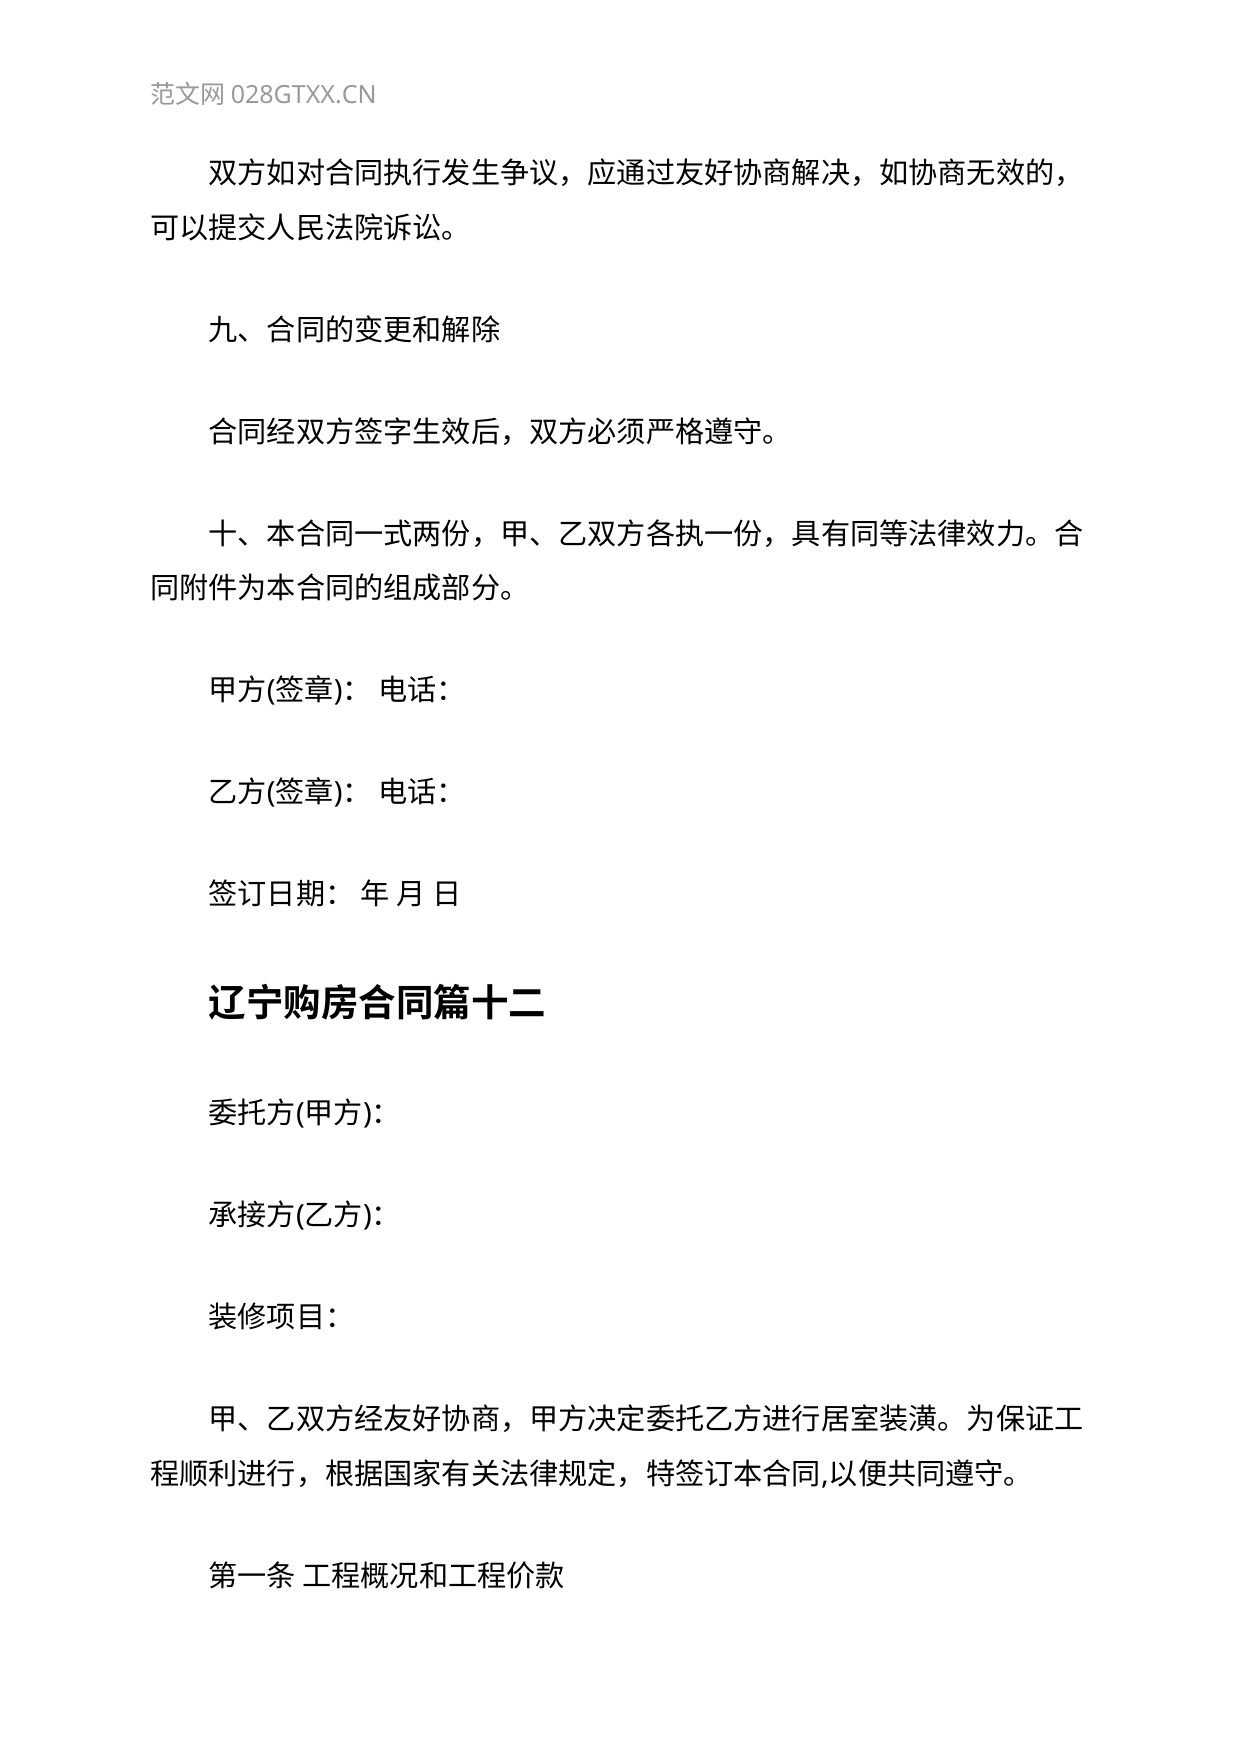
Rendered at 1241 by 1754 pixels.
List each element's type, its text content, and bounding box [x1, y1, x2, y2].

text 装修项目： [150, 1294, 1090, 1336]
text 甲方(签章)： 电话： [150, 667, 1090, 709]
text 承接方(乙方)： [150, 1192, 1090, 1234]
text 第一条 工程概况和工程价款 [150, 1553, 1090, 1595]
text 辽宁购房合同篇十二 [150, 973, 1090, 1027]
text 签订日期： 年 月 日 [150, 871, 1090, 913]
text 双方如对合同执行发生争议，应通过友好协商解决，如协商无效的，可以提交人民法院诉讼。 [150, 150, 1090, 247]
text 甲、乙双方经友好协商，甲方决定委托乙方进行居室装潢。为保证工程顺利进行，根据国家有关法律规定，特签订本合同,以便共同遵守。 [150, 1396, 1090, 1493]
text 委托方(甲方)： [150, 1090, 1090, 1132]
text 十、本合同一式两份，甲、乙双方各执一份，具有同等法律效力。合同附件为本合同的组成部分。 [150, 510, 1090, 607]
text 九、合同的变更和解除 [150, 307, 1090, 349]
text 合同经双方签字生效后，双方必须严格遵守。 [150, 408, 1090, 451]
text 乙方(签章)： 电话： [150, 769, 1090, 811]
